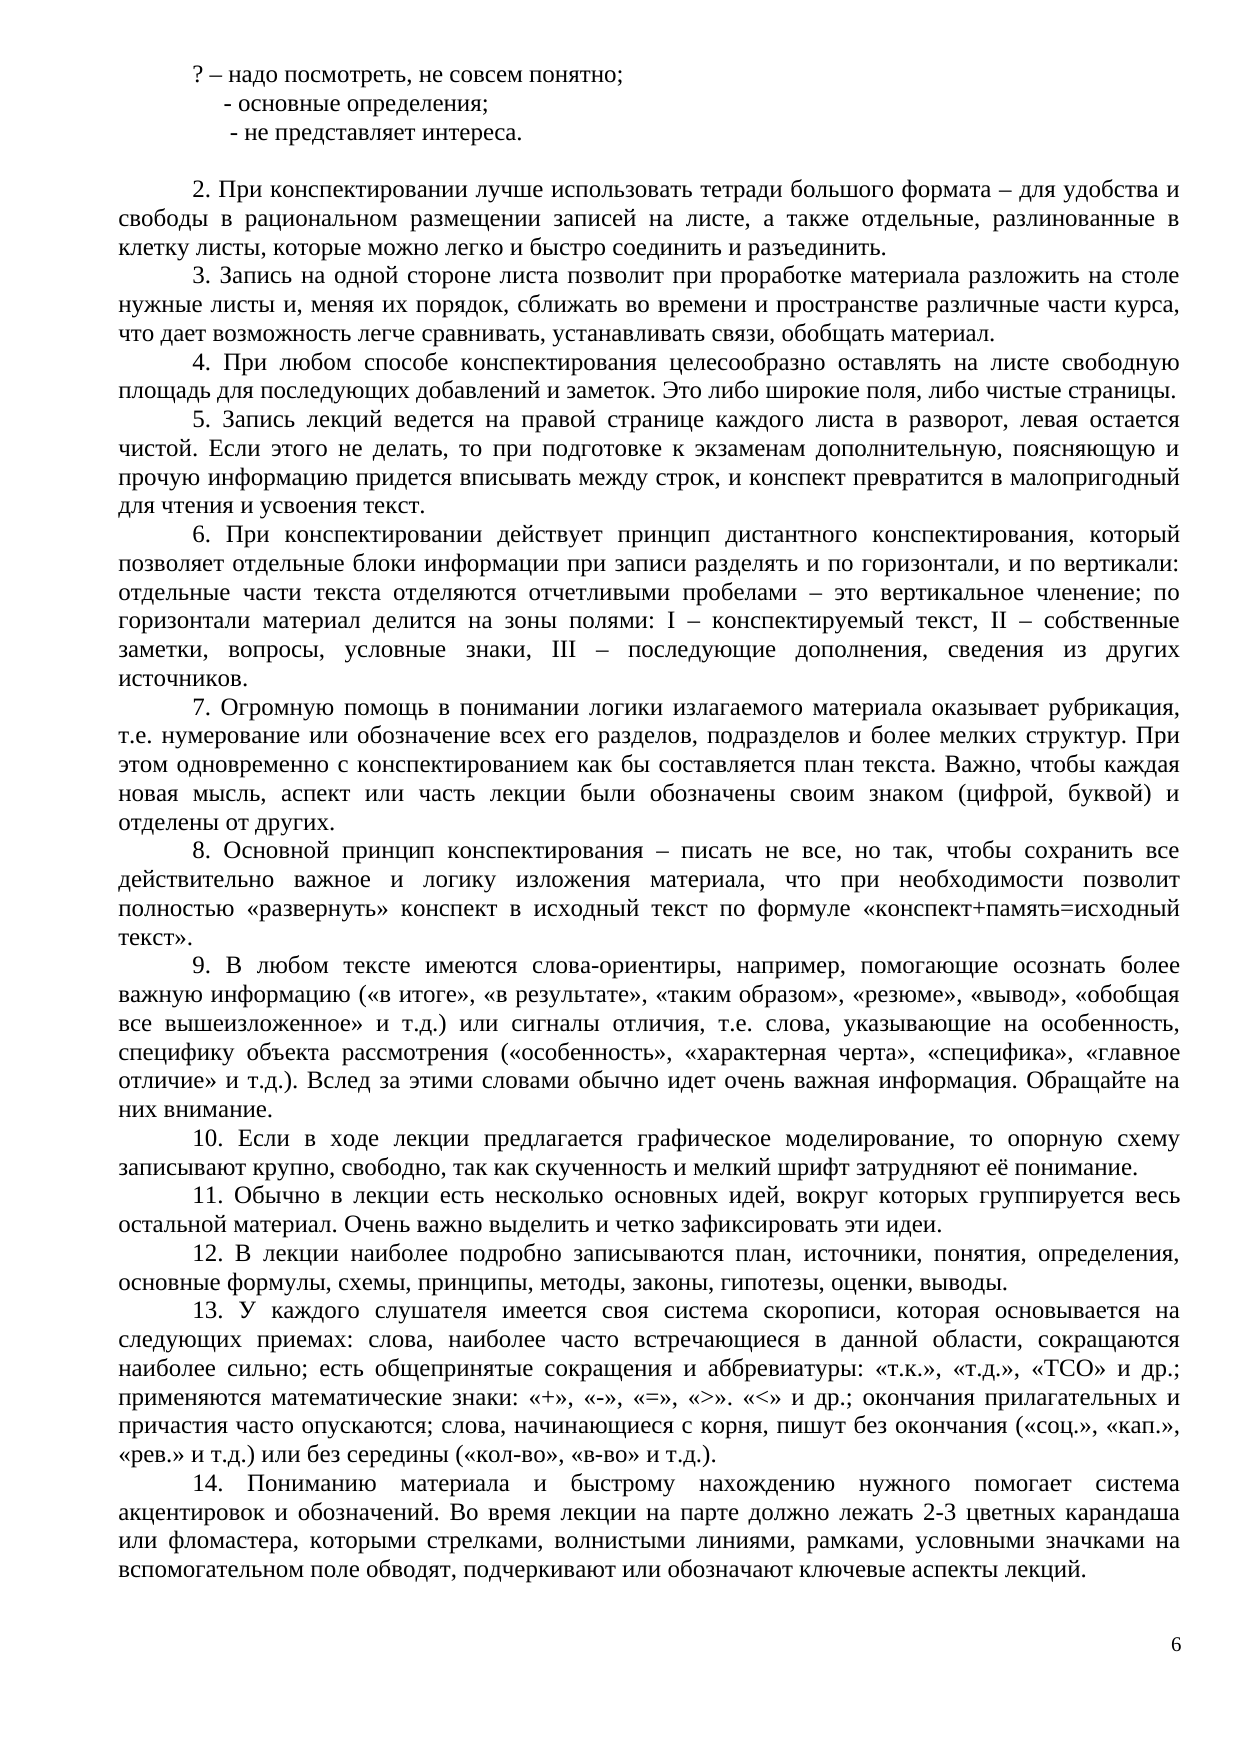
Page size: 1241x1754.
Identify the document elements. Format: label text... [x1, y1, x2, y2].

text 2. При конспектировании лучше использовать тетради большого формата – для удобства и свободы в рациональном размещении записей на листе, а также отдельные, разлинованные в клетку листы, которые можно легко и быстро соединить и разъединить. [118, 174, 1181, 260]
text 8. Основной принцип конспектирования – писать не все, но так, чтобы сохранить все действительно важное и логику изложения материала, что при необходимости позволит полностью «развернуть» конспект в исходный текст по формуле «конспект+память=исходный текст». [118, 835, 1181, 950]
text 14. Пониманию материала и быстрому нахождению нужного помогает система акцентировок и обозначений. Во время лекции на парте должно лежать 2-3 цветных карандаша или фломастера, которыми стрелками, волнистыми линиями, рамками, условными значками на вспомогательном поле обводят, подчеркивают или обозначают ключевые аспекты лекций. [118, 1468, 1181, 1583]
text 11. Обычно в лекции есть несколько основных идей, вокруг которых группируется весь остальной материал. Очень важно выделить и четко зафиксировать эти идеи. [118, 1180, 1181, 1238]
text 7. Огромную помощь в понимании логики излагаемого материала оказывает рубрикация, т.е. нумерование или обозначение всех его разделов, подразделов и более мелких структур. При этом одновременно с конспектированием как бы составляется план текста. Важно, чтобы каждая новая мысль, аспект или часть лекции были обозначены своим знаком (цифрой, буквой) и отделены от других. [118, 692, 1181, 835]
text - основные определения; [118, 88, 1181, 117]
text 9. В любом тексте имеются слова-ориентиры, например, помогающие осознать более важную информацию («в итоге», «в результате», «таким образом», «резюме», «вывод», «обобщая все вышеизложенное» и т.д.) или сигналы отличия, т.е. слова, указывающие на особенность, специфику объекта рассмотрения («особенность», «характерная черта», «специфика», «главное отличие» и т.д.). Вслед за этими словами обычно идет очень важная информация. Обращайте на них внимание. [118, 950, 1181, 1123]
text - не представляет интереса. [118, 117, 1181, 145]
text 12. В лекции наиболее подробно записываются план, источники, понятия, определения, основные формулы, схемы, принципы, методы, законы, гипотезы, оценки, выводы. [118, 1238, 1181, 1295]
text 13. У каждого слушателя имеется своя система скорописи, которая основывается на следующих приемах: слова, наиболее часто встречающиеся в данной области, сокращаются наиболее сильно; есть общепринятые сокращения и аббревиатуры: «т.к.», «т.д.», «ТСО» и др.; применяются математические знаки: «+», «-», «=», «>». «<» и др.; окончания прилагательных и причастия часто опускаются; слова, начинающиеся с корня, пишут без окончания («соц.», «кап.», «рев.» и т.д.) или без середины («кол-во», «в-во» и т.д.). [118, 1295, 1181, 1468]
text ? – надо посмотреть, не совсем понятно; [118, 59, 1181, 88]
text 10. Если в ходе лекции предлагается графическое моделирование, то опорную схему записывают крупно, свободно, так как скученность и мелкий шрифт затрудняют её понимание. [118, 1123, 1181, 1180]
text 6. При конспектировании действует принцип дистантного конспектирования, который позволяет отдельные блоки информации при записи разделять и по горизонтали, и по вертикали: отдельные части текста отделяются отчетливыми пробелами – это вертикальное членение; по горизонтали материал делится на зоны полями: I – конспектируемый текст, II – собственные заметки, вопросы, условные знаки, III – последующие дополнения, сведения из других источников. [118, 519, 1181, 692]
text 5. Запись лекций ведется на правой странице каждого листа в разворот, левая остается чистой. Если этого не делать, то при подготовке к экзаменам дополнительную, поясняющую и прочую информацию придется вписывать между строк, и конспект превратится в малопригодный для чтения и усвоения текст. [118, 404, 1181, 519]
text 3. Запись на одной стороне листа позволит при проработке материала разложить на столе нужные листы и, меняя их порядок, сближать во времени и пространстве различные части курса, что дает возможность легче сравнивать, устанавливать связи, обобщать материал. [118, 260, 1181, 347]
text 4. При любом способе конспектирования целесообразно оставлять на листе свободную площадь для последующих добавлений и заметок. Это либо широкие поля, либо чистые страницы. [118, 347, 1181, 404]
